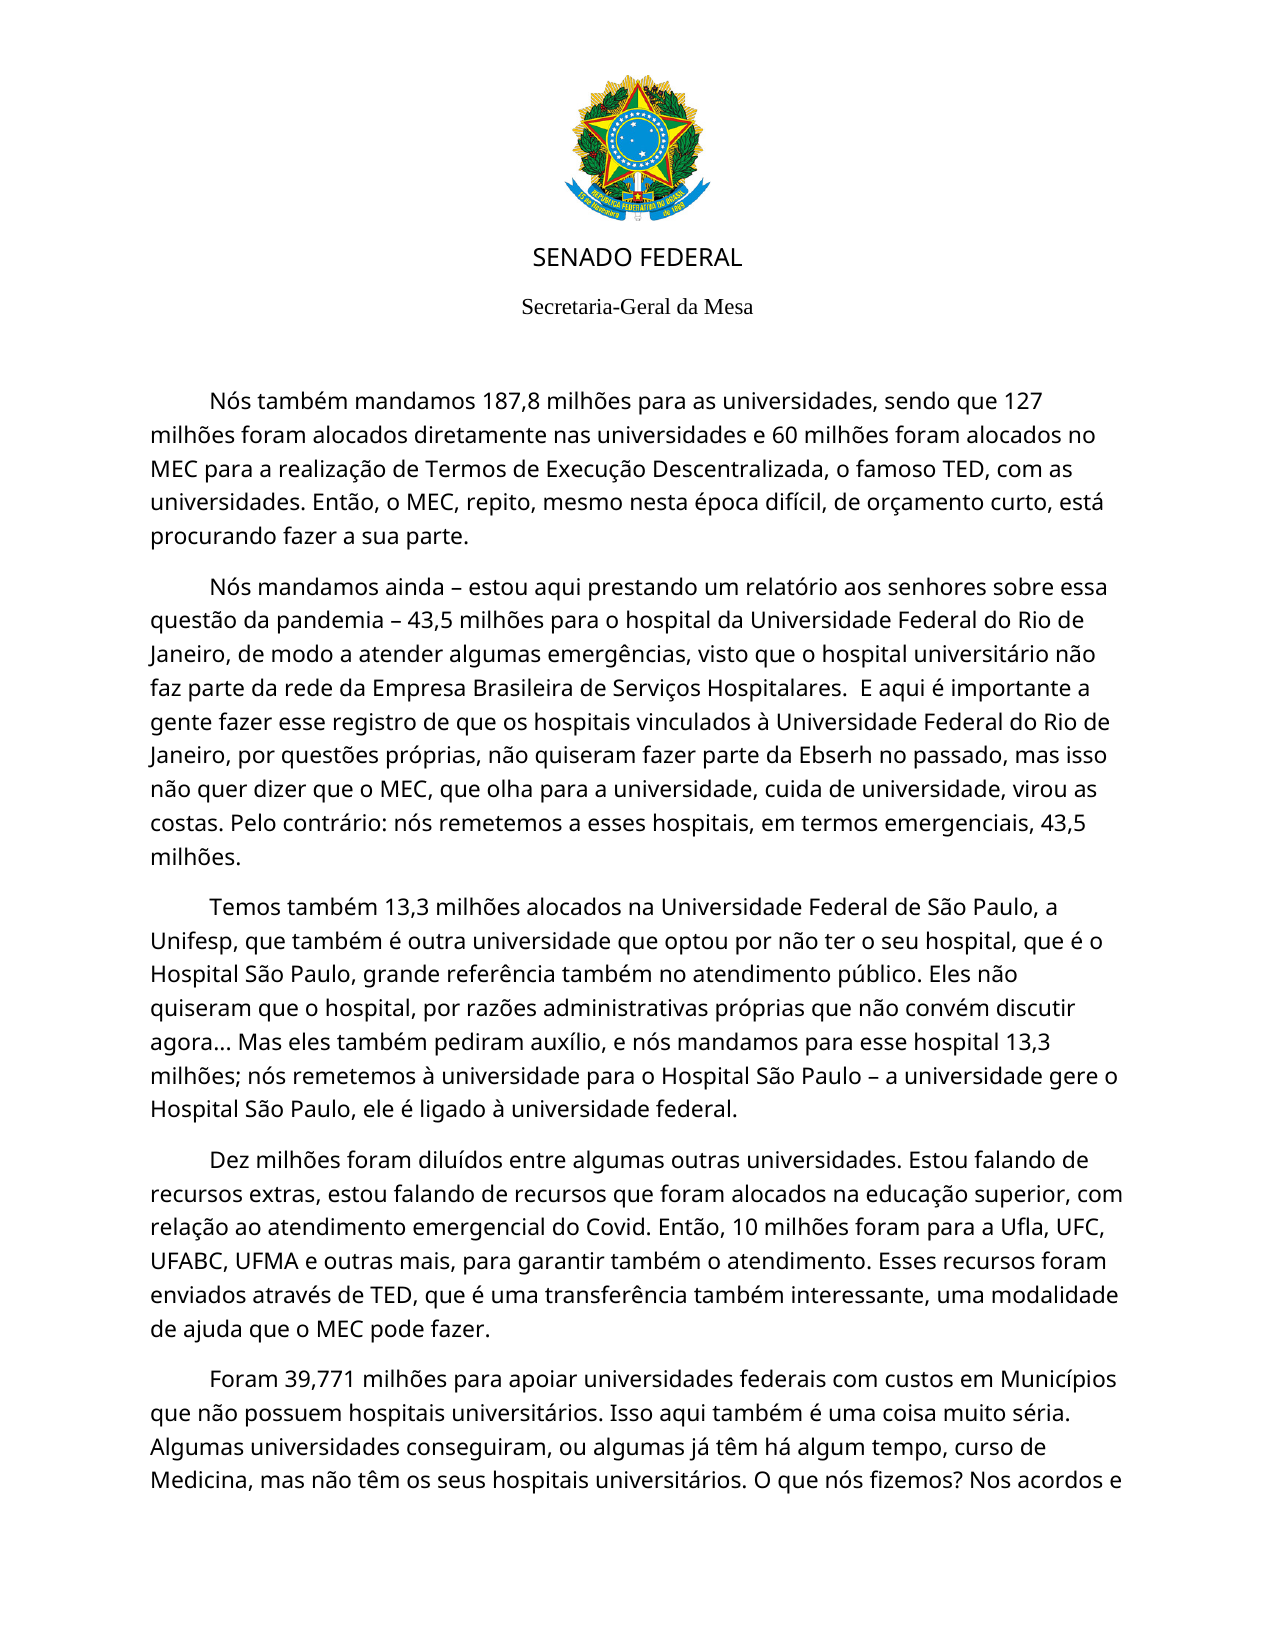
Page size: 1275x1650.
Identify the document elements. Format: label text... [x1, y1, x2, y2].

text Nós também mandamos 187,8 milhões para as universidades, sendo que 127 milhões foram alocados diretamente nas universidades e 60 milhões foram alocados no MEC para a realização de Termos de Execução Descentralizada, o famoso TED, com as universidades. Então, o MEC, repito, mesmo nesta época difícil, de orçamento curto, está procurando fazer a sua parte. [150, 385, 1125, 551]
text Nós mandamos ainda – estou aqui prestando um relatório aos senhores sobre essa questão da pandemia – 43,5 milhões para o hospital da Universidade Federal do Rio de Janeiro, de modo a atender algumas emergências, visto que o hospital universitário não faz parte da rede da Empresa Brasileira de Serviços Hospitalares. E aqui é importante a gente fazer esse registro de que os hospitais vinculados à Universidade Federal do Rio de Janeiro, por questões próprias, não quiseram fazer parte da Ebserh no passado, mas isso não quer dizer que o MEC, que olha para a universidade, cuida de universidade, virou as costas. Pelo contrário: nós remetemos a esses hospitais, em termos emergenciais, 43,5 milhões. [150, 570, 1125, 872]
text Temos também 13,3 milhões alocados na Universidade Federal de São Paulo, a Unifesp, que também é outra universidade que optou por não ter o seu hospital, que é o Hospital São Paulo, grande referência também no atendimento público. Eles não quiseram que o hospital, por razões administrativas próprias que não convém discutir agora... Mas eles também pediram auxílio, e nós mandamos para esse hospital 13,3 milhões; nós remetemos à universidade para o Hospital São Paulo – a universidade gere o Hospital São Paulo, ele é ligado à universidade federal. [150, 891, 1125, 1124]
text Dez milhões foram diluídos entre algumas outras universidades. Estou falando de recursos extras, estou falando de recursos que foram alocados na educação superior, com relação ao atendimento emergencial do Covid. Então, 10 milhões foram para a Ufla, UFC, UFABC, UFMA e outras mais, para garantir também o atendimento. Esses recursos foram enviados através de TED, que é uma transferência também interessante, uma modalidade de ajuda que o MEC pode fazer. [150, 1144, 1125, 1344]
picture [564, 75, 711, 221]
